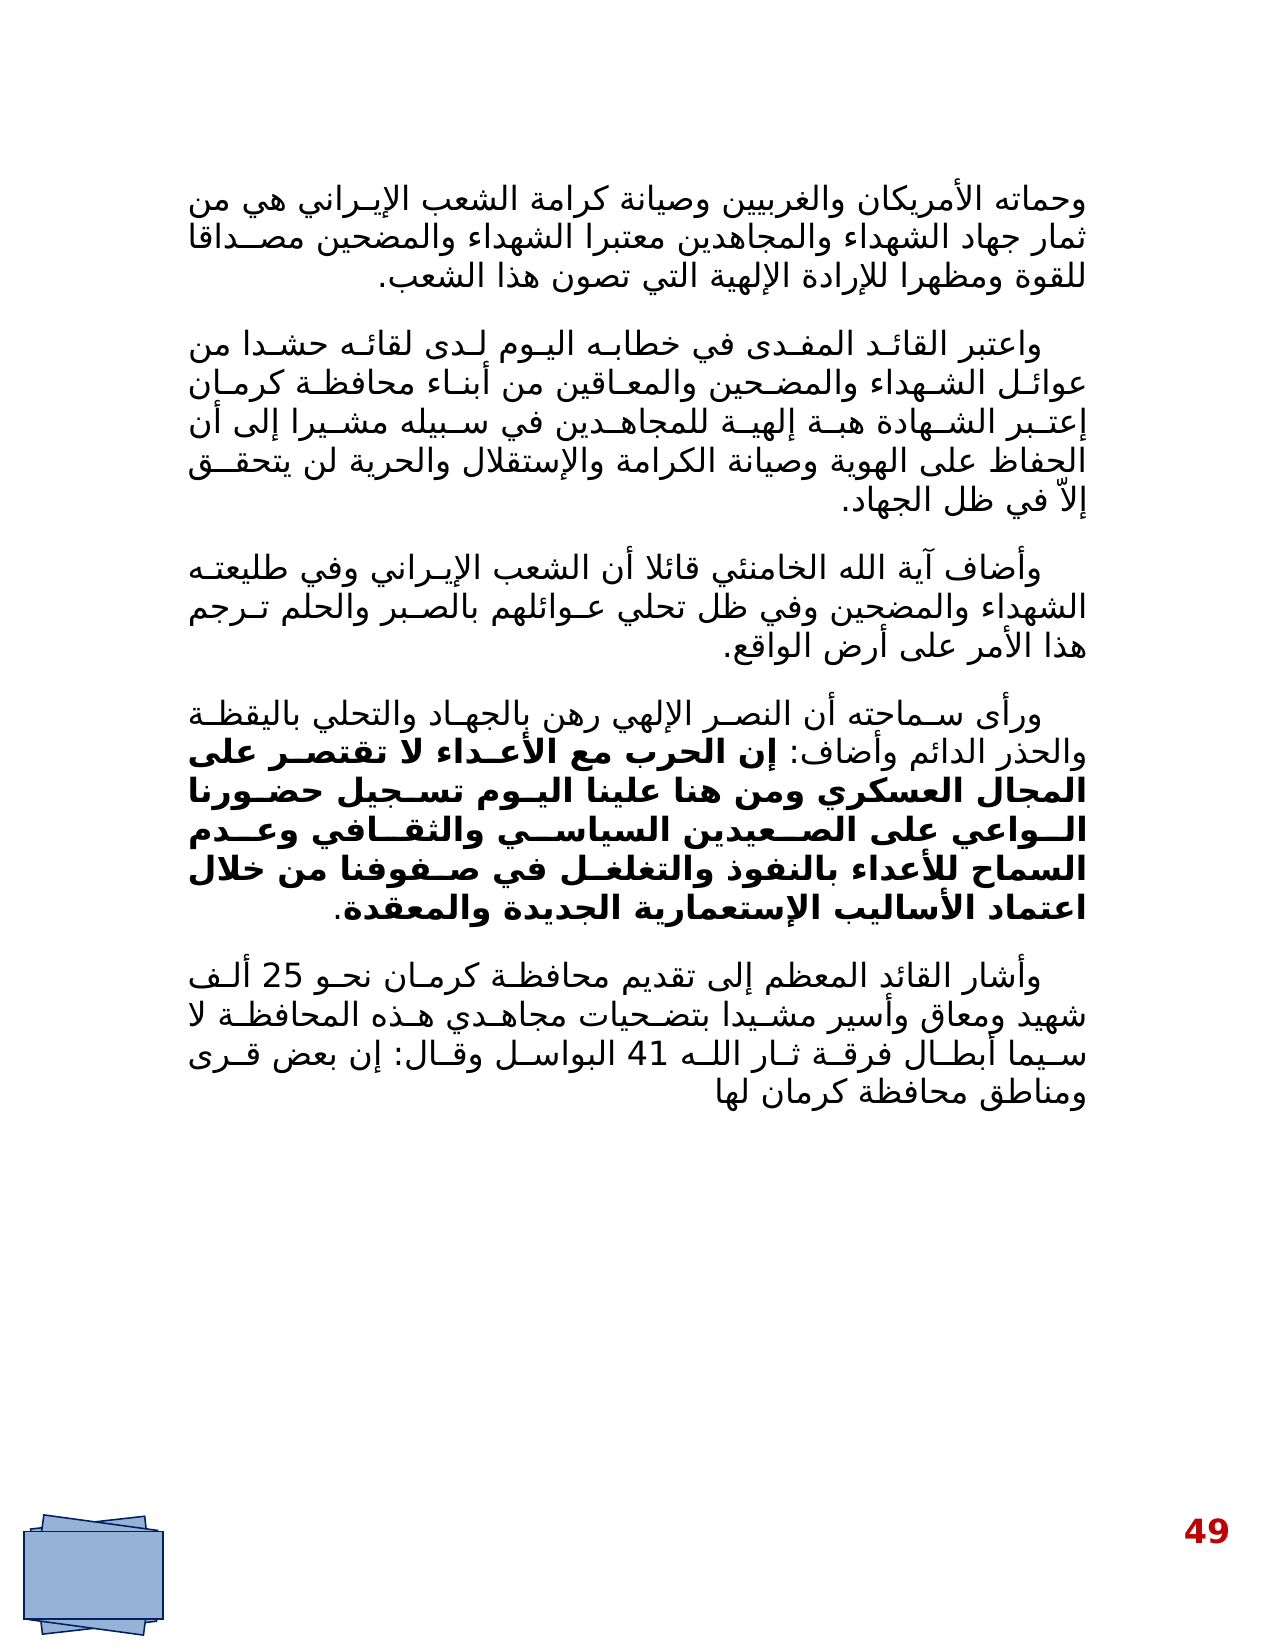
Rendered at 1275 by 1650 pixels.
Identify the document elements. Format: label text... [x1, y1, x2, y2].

text وأضاف آية الله الخامنئي قائلا أن الشعب الإيراني وفي طليعته الشهداء والمضحين وفي ظل تحلي عوائلهم بالصبر والحلم ترجم هذا الأمر على أرض الواقع. [187, 548, 1087, 665]
text واعتبر القائد المفدى في خطابه اليوم لدى لقائه حشدا من عوائل الشهداء والمضحين والمعاقين من أبناء محافظة كرمان إعتبر الشهادة هبة إلهية للمجاهدين في سبيله مشيرا إلى أن الحفاظ على الهوية وصيانة الكرامة والإستقلال والحرية لن يتحقق إلاّ في ظل الجهاد. [187, 325, 1087, 519]
text وحماته الأمريكان والغربيين وصيانة كرامة الشعب الإيراني هي من ثمار جهاد الشهداء والمجاهدين معتبرا الشهداء والمضحين مصداقا للقوة ومظهرا للإرادة الإلهية التي تصون هذا الشعب. [187, 179, 1087, 296]
text وأشار القائد المعظم إلى تقديم محافظة كرمان نحو 25 ألف شهيد ومعاق وأسير مشيدا بتضحيات مجاهدي هذه المحافظة لا سيما أبطال فرقة ثار الله 41 البواسل وقال: إن بعض قرى ومناطق محافظة كرمان لها [187, 956, 1087, 1112]
text ورأى سماحته أن النصر الإلهي رهن بالجهاد والتحلي باليقظة والحذر الدائم وأضاف: إن الحرب مع الأعداء لا تقتصر على المجال العسكري ومن هنا علينا اليوم تسجيل حضورنا الواعي على الصعيدين السياسي والثقافي وعدم السماح للأعداء بالنفوذ والتغلغل في صفوفنا من خلال اعتماد الأساليب الإستعمارية الجديدة والمعقدة. [187, 694, 1087, 927]
